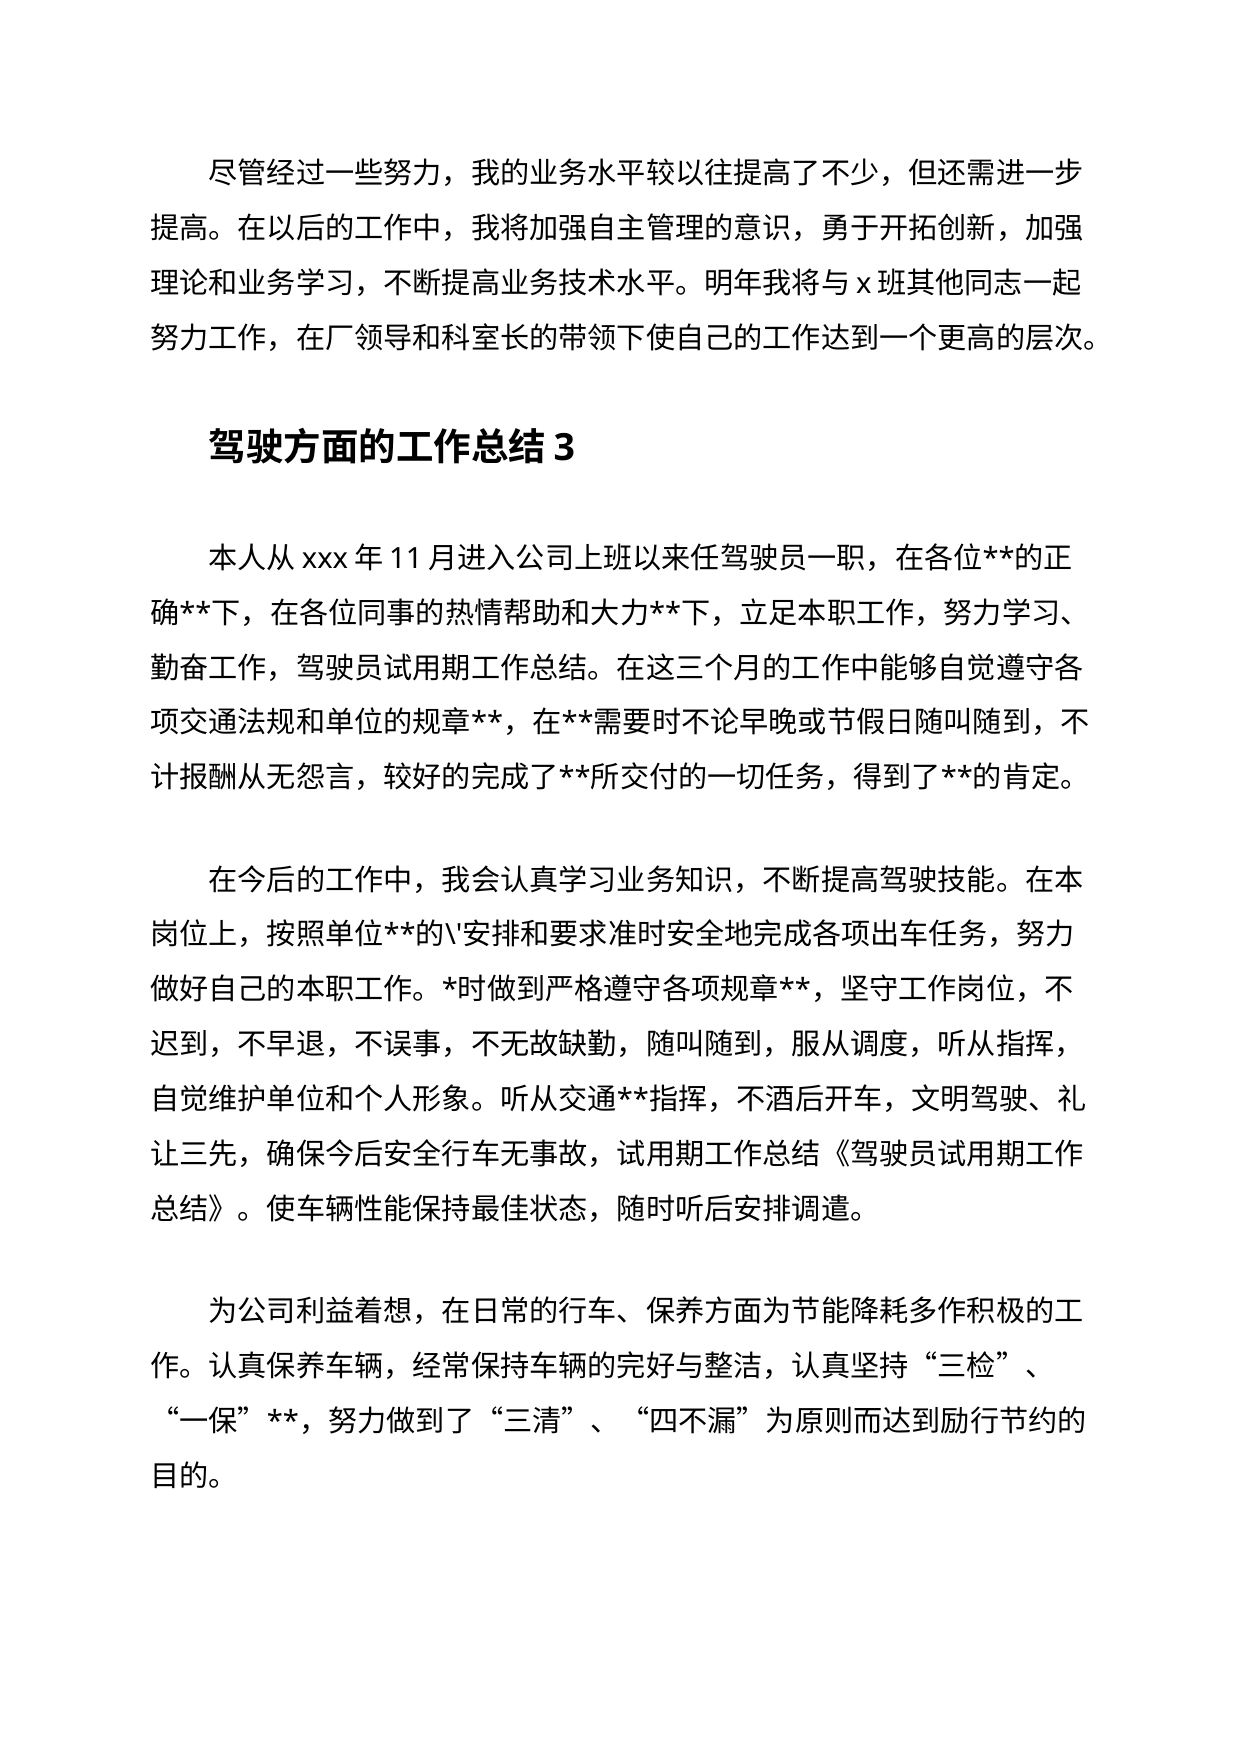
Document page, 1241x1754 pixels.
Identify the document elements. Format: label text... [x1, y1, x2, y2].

text 本人从xxx年11月进入公司上班以来任驾驶员一职，在各位**的正确**下，在各位同事的热情帮助和大力**下，立足本职工作，努力学习、勤奋工作，驾驶员试用期工作总结。在这三个月的工作中能够自觉遵守各项交通法规和单位的规章**，在**需要时不论早晚或节假日随叫随到，不计报酬从无怨言，较好的完成了**所交付的一切任务，得到了**的肯定。 [150, 534, 1090, 796]
text 为公司利益着想，在日常的行车、保养方面为节能降耗多作积极的工作。认真保养车辆，经常保持车辆的完好与整洁，认真坚持“三检”、“一保”**，努力做到了“三清”、“四不漏”为原则而达到励行节约的目的。 [150, 1287, 1090, 1494]
text 在今后的工作中，我会认真学习业务知识，不断提高驾驶技能。在本岗位上，按照单位**的\'安排和要求准时安全地完成各项出车任务，努力做好自己的本职工作。*时做到严格遵守各项规章**，坚守工作岗位，不迟到，不早退，不误事，不无故缺勤，随叫随到，服从调度，听从指挥，自觉维护单位和个人形象。听从交通**指挥，不酒后开车，文明驾驶、礼让三先，确保今后安全行车无事故，试用期工作总结《驾驶员试用期工作总结》。使车辆性能保持最佳状态，随时听后安排调遣。 [150, 856, 1090, 1228]
text 尽管经过一些努力，我的业务水平较以往提高了不少，但还需进一步提高。在以后的工作中，我将加强自主管理的意识，勇于开拓创新，加强理论和业务学习，不断提高业务技术水平。明年我将与x班其他同志一起努力工作，在厂领导和科室长的带领下使自己的工作达到一个更高的层次。 [150, 150, 1090, 357]
text 驾驶方面的工作总结3 [150, 417, 1090, 471]
